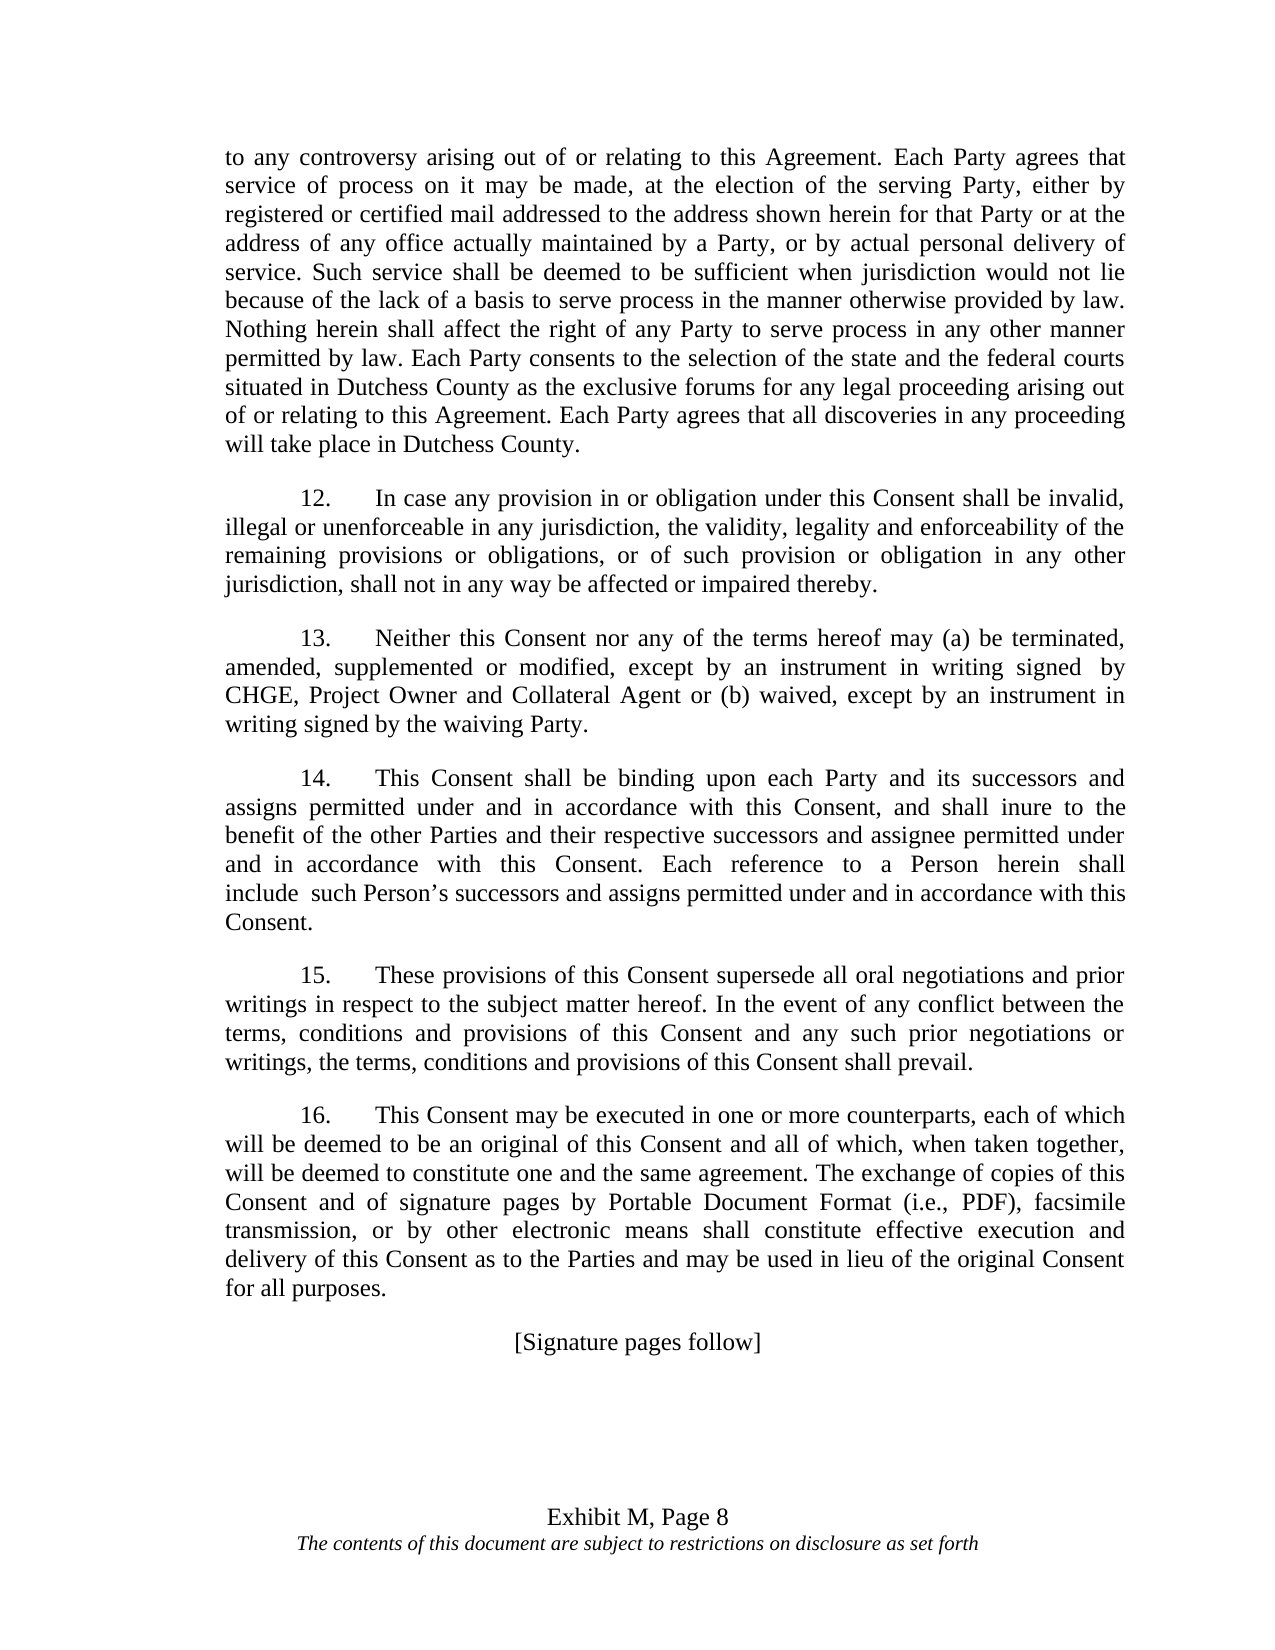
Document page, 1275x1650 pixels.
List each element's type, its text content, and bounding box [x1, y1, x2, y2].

text [Signature pages follow] [153, 1327, 1123, 1355]
list These provisions of this Consent supersede all oral negotiations and prior writings in respect to the subject matter hereof. In the event of any conflict between the terms, conditions and provisions of this Consent and any such prior negotiations or writings, the terms, conditions and provisions of this Consent shall prevail. [225, 960, 1126, 1075]
list In case any provision in or obligation under this Consent shall be invalid, illegal or unenforceable in any jurisdiction, the validity, legality and enforceability of the remaining provisions or obligations, or of such provision or obligation in any other jurisdiction, shall not in any way be affected or impaired thereby. [225, 483, 1126, 598]
list This Consent shall be binding upon each Party and its successors and assigns permitted under and in accordance with this Consent, and shall inure to the benefit of the other Parties and their respective successors and assignee permitted under and in accordance with this Consent. Each reference to a Person herein shall include such Person’s successors and assigns permitted under and in accordance with this Consent. [225, 763, 1126, 935]
text to any controversy arising out of or relating to this Agreement. Each Party agrees that service of process on it may be made, at the election of the serving Party, either by registered or certified mail addressed to the address shown herein for that Party or at the address of any office actually maintained by a Party, or by actual personal delivery of service. Such service shall be deemed to be sufficient when jurisdiction would not lie because of the lack of a basis to serve process in the manner otherwise provided by law. Nothing herein shall affect the right of any Party to serve process in any other manner permitted by law. Each Party consents to the selection of the state and the federal courts situated in Dutchess County as the exclusive forums for any legal proceeding arising out of or relating to this Agreement. Each Party agrees that all discoveries in any proceeding will take place in Dutchess County. [225, 142, 1126, 458]
list Neither this Consent nor any of the terms hereof may (a) be terminated, amended, supplemented or modified, except by an instrument in writing signed by CHGE, Project Owner and Collateral Agent or (b) waived, except by an instrument in writing signed by the waiving Party. [225, 623, 1126, 738]
list This Consent may be executed in one or more counterparts, each of which will be deemed to be an original of this Consent and all of which, when taken together, will be deemed to constitute one and the same agreement. The exchange of copies of this Consent and of signature pages by Portable Document Format (i.e., PDF), facsimile transmission, or by other electronic means shall constitute effective execution and delivery of this Consent as to the Parties and may be used in lieu of the original Consent for all purposes. [225, 1101, 1126, 1302]
